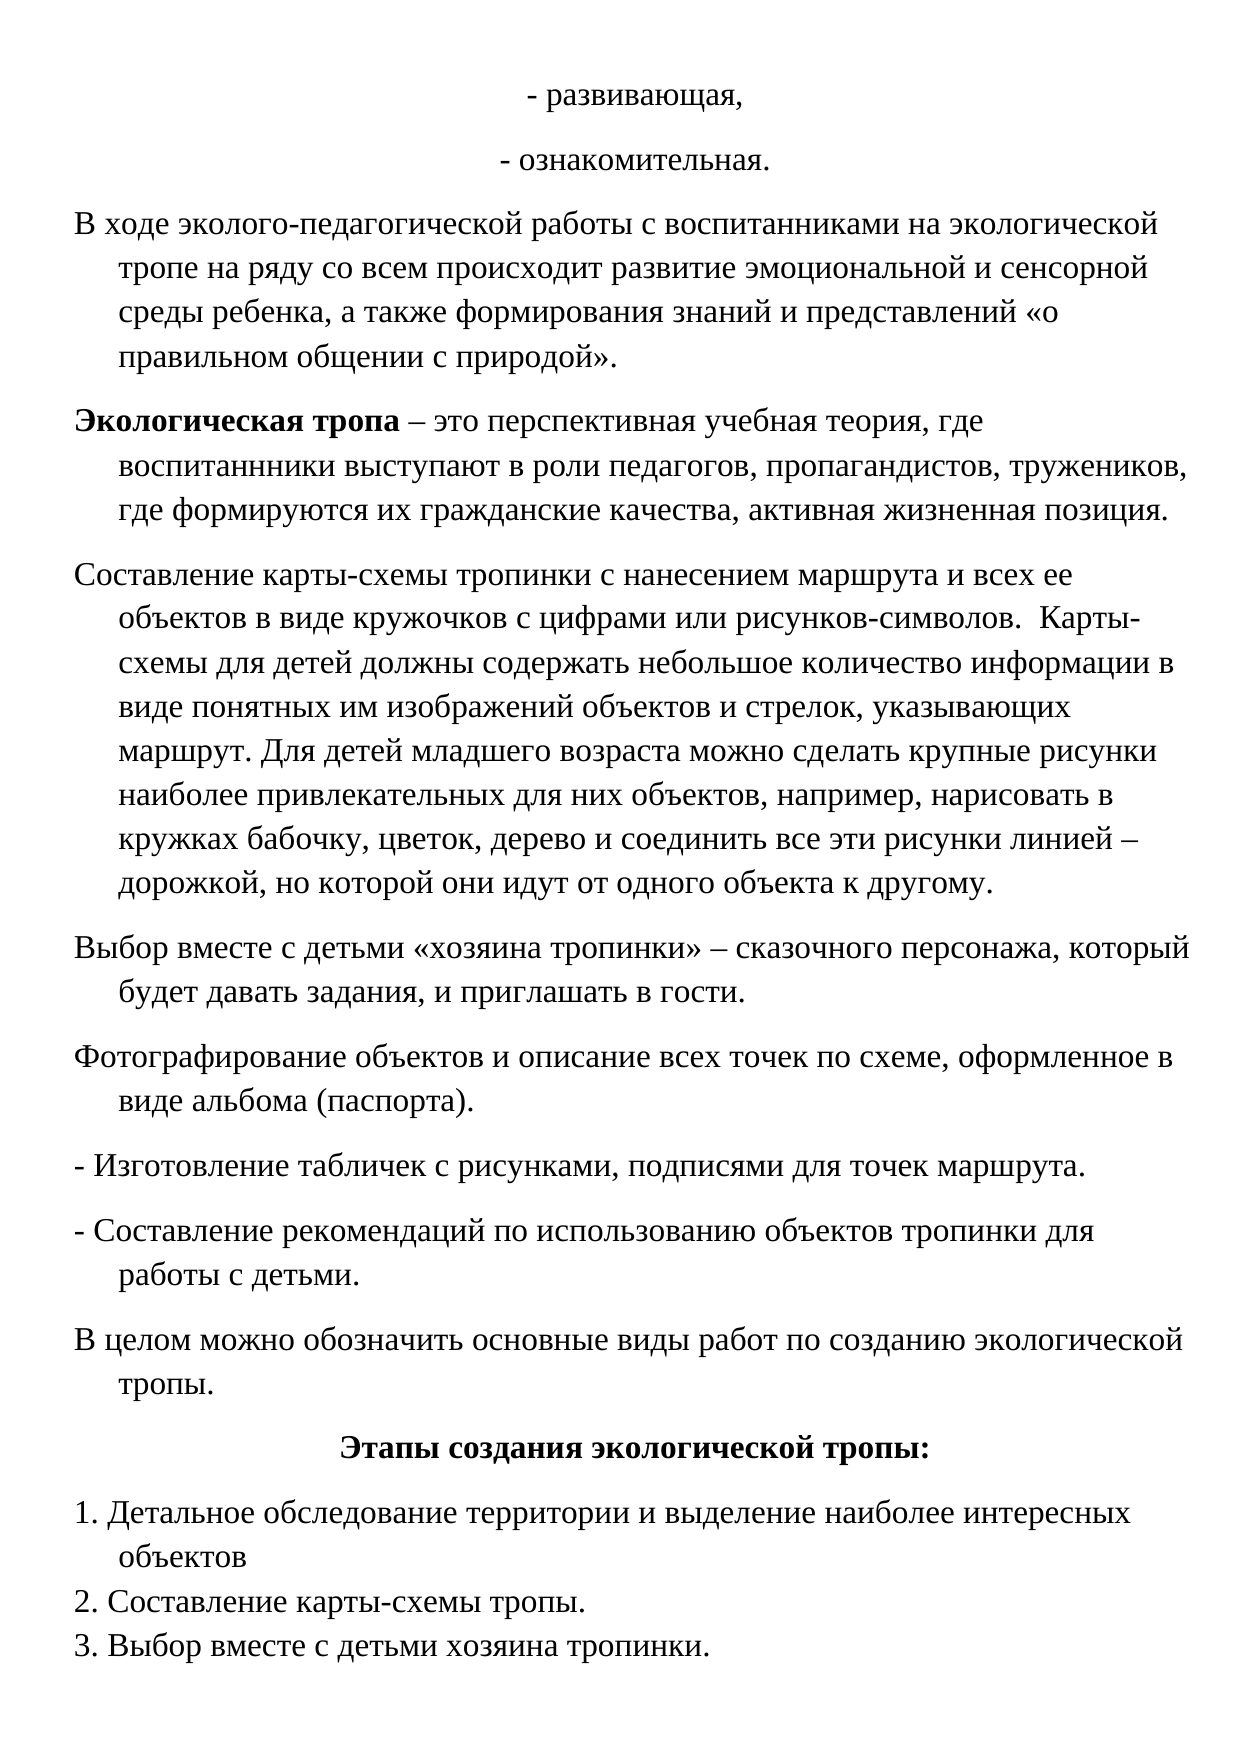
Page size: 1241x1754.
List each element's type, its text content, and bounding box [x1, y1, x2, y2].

text 2. Составление карты-схемы тропы. [74, 1581, 1196, 1619]
text В целом можно обозначить основные виды работ по созданию экологической тропы. [74, 1319, 1196, 1401]
text 3. Выбор вместе с детьми хозяина тропинки. [74, 1625, 1196, 1663]
text - развивающая, [74, 74, 1196, 112]
text Фотографирование объектов и описание всех точек по схеме, оформленное в виде альбома (паспорта). [74, 1036, 1196, 1118]
text В ходе эколого-педагогической работы с воспитанниками на экологической тропе на ряду со всем происходит развитие эмоциональной и сенсорной среды ребенка, а также формирования знаний и представлений «о правильном общении с природой». [74, 204, 1196, 374]
text Экологическая тропа – это перспективная учебная теория, где воспитаннники выступают в роли педагогов, пропагандистов, тружеников, где формируются их гражданские качества, активная жизненная позиция. [74, 401, 1196, 527]
text Этапы создания экологической тропы: [74, 1428, 1196, 1466]
text - Составление рекомендаций по использованию объектов тропинки для работы с детьми. [74, 1210, 1196, 1292]
text Выбор вместе с детьми «хозяина тропинки» – сказочного персонажа, который будет давать задания, и приглашать в гости. [74, 927, 1196, 1009]
text - Изготовление табличек с рисунками, подписями для точек маршрута. [74, 1145, 1196, 1183]
text 1. Детальное обследование территории и выделение наиболее интересных объектов [74, 1493, 1196, 1575]
text Составление карты-схемы тропинки с нанесением маршрута и всех ее объектов в виде кружочков с цифрами или рисунков-символов. Карты-схемы для детей должны содержать небольшое количество информации в виде понятных им изображений объектов и стрелок, указывающих маршрут. Для детей младшего возраста можно сделать крупные рисунки наиболее привлекательных для них объектов, например, нарисовать в кружках бабочку, цветок, дерево и соединить все эти рисунки линией – дорожкой, но которой они идут от одного объекта к другому. [74, 554, 1196, 901]
text - ознакомительная. [74, 139, 1196, 177]
